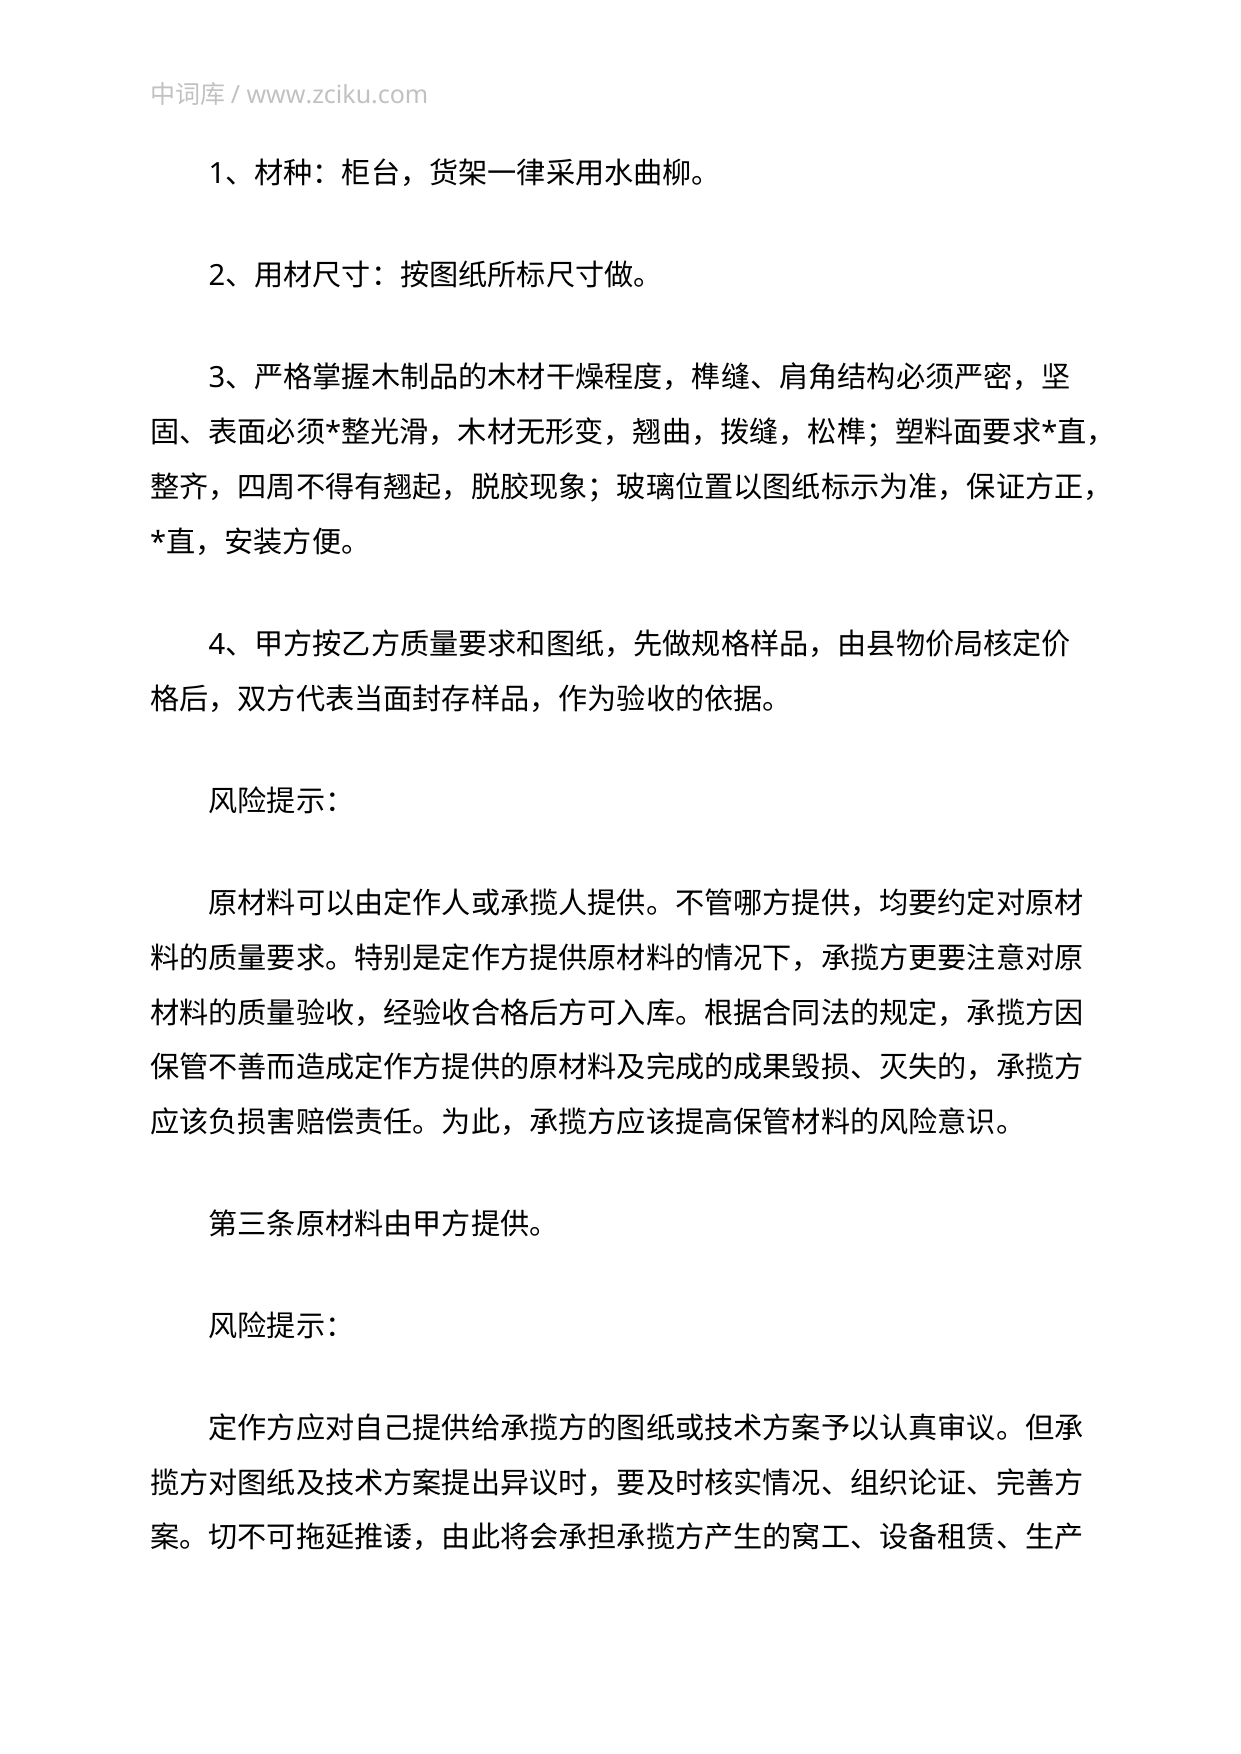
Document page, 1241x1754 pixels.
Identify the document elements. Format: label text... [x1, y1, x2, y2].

text 4、甲方按乙方质量要求和图纸，先做规格样品，由县物价局核定价格后，双方代表当面封存样品，作为验收的依据。 [150, 621, 1090, 718]
text 原材料可以由定作人或承揽人提供。不管哪方提供，均要约定对原材料的质量要求。特别是定作方提供原材料的情况下，承揽方更要注意对原材料的质量验收，经验收合格后方可入库。根据合同法的规定，承揽方因保管不善而造成定作方提供的原材料及完成的成果毁损、灭失的，承揽方应该负损害赔偿责任。为此，承揽方应该提高保管材料的风险意识。 [150, 879, 1090, 1141]
text 风险提示： [150, 778, 1090, 820]
text 风险提示： [150, 1302, 1090, 1345]
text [150, 1404, 1090, 1556]
text 3、严格掌握木制品的木材干燥程度，榫缝、肩角结构必须严密，坚固、表面必须*整光滑，木材无形变，翘曲，拨缝，松榫；塑料面要求*直，整齐，四周不得有翘起，脱胶现象；玻璃位置以图纸标示为准，保证方正，*直，安装方便。 [150, 354, 1090, 561]
text 2、用材尺寸：按图纸所标尺寸做。 [150, 252, 1090, 294]
text 1、材种：柜台，货架一律采用水曲柳。 [150, 150, 1090, 192]
text 第三条原材料由甲方提供。 [150, 1201, 1090, 1243]
